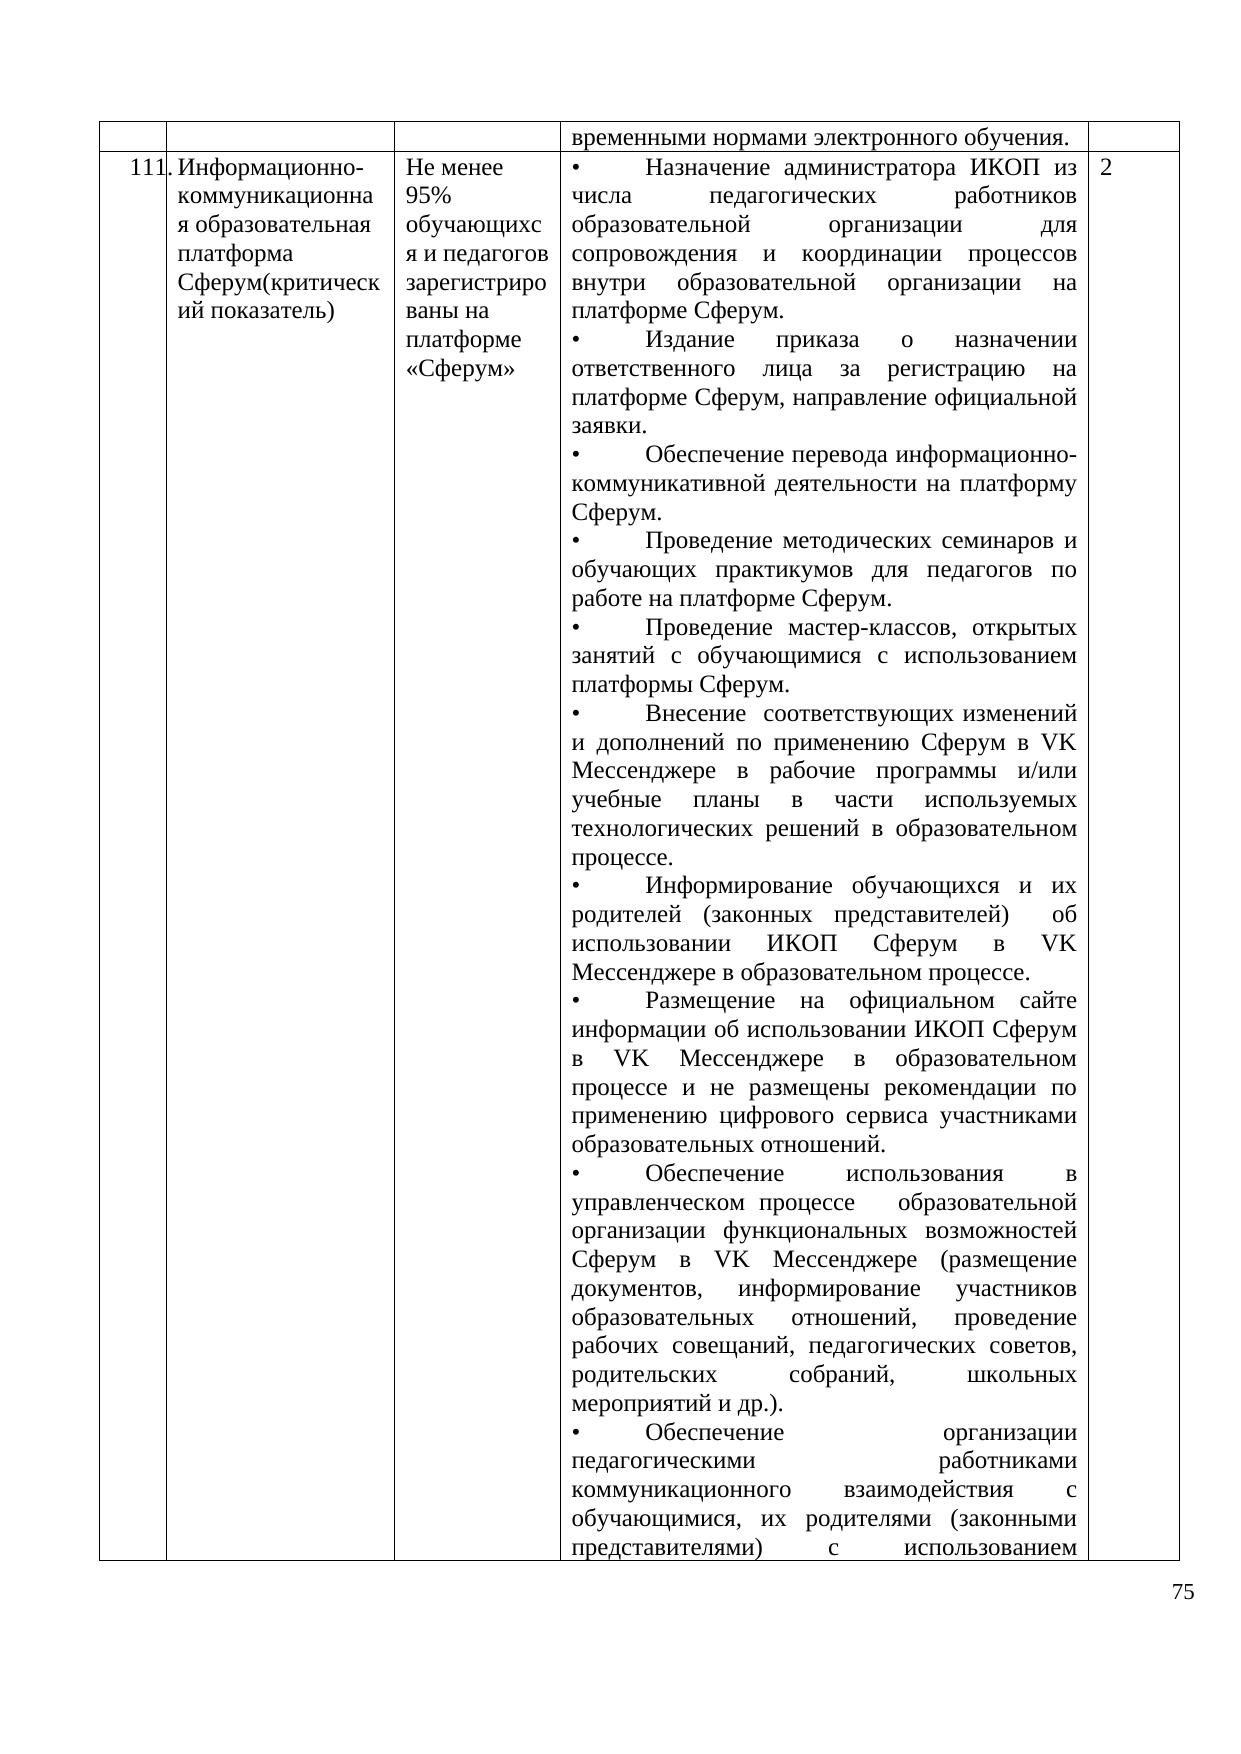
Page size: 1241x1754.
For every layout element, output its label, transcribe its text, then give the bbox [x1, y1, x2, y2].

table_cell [167, 122, 394, 151]
table_cell 1 [1089, 122, 1179, 151]
table_cell 2 [1089, 152, 1179, 1560]
table_cell [100, 122, 166, 151]
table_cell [395, 122, 560, 151]
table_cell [561, 152, 1088, 1560]
table_cell [100, 152, 166, 1560]
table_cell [167, 152, 394, 1560]
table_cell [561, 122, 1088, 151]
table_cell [395, 152, 560, 1560]
